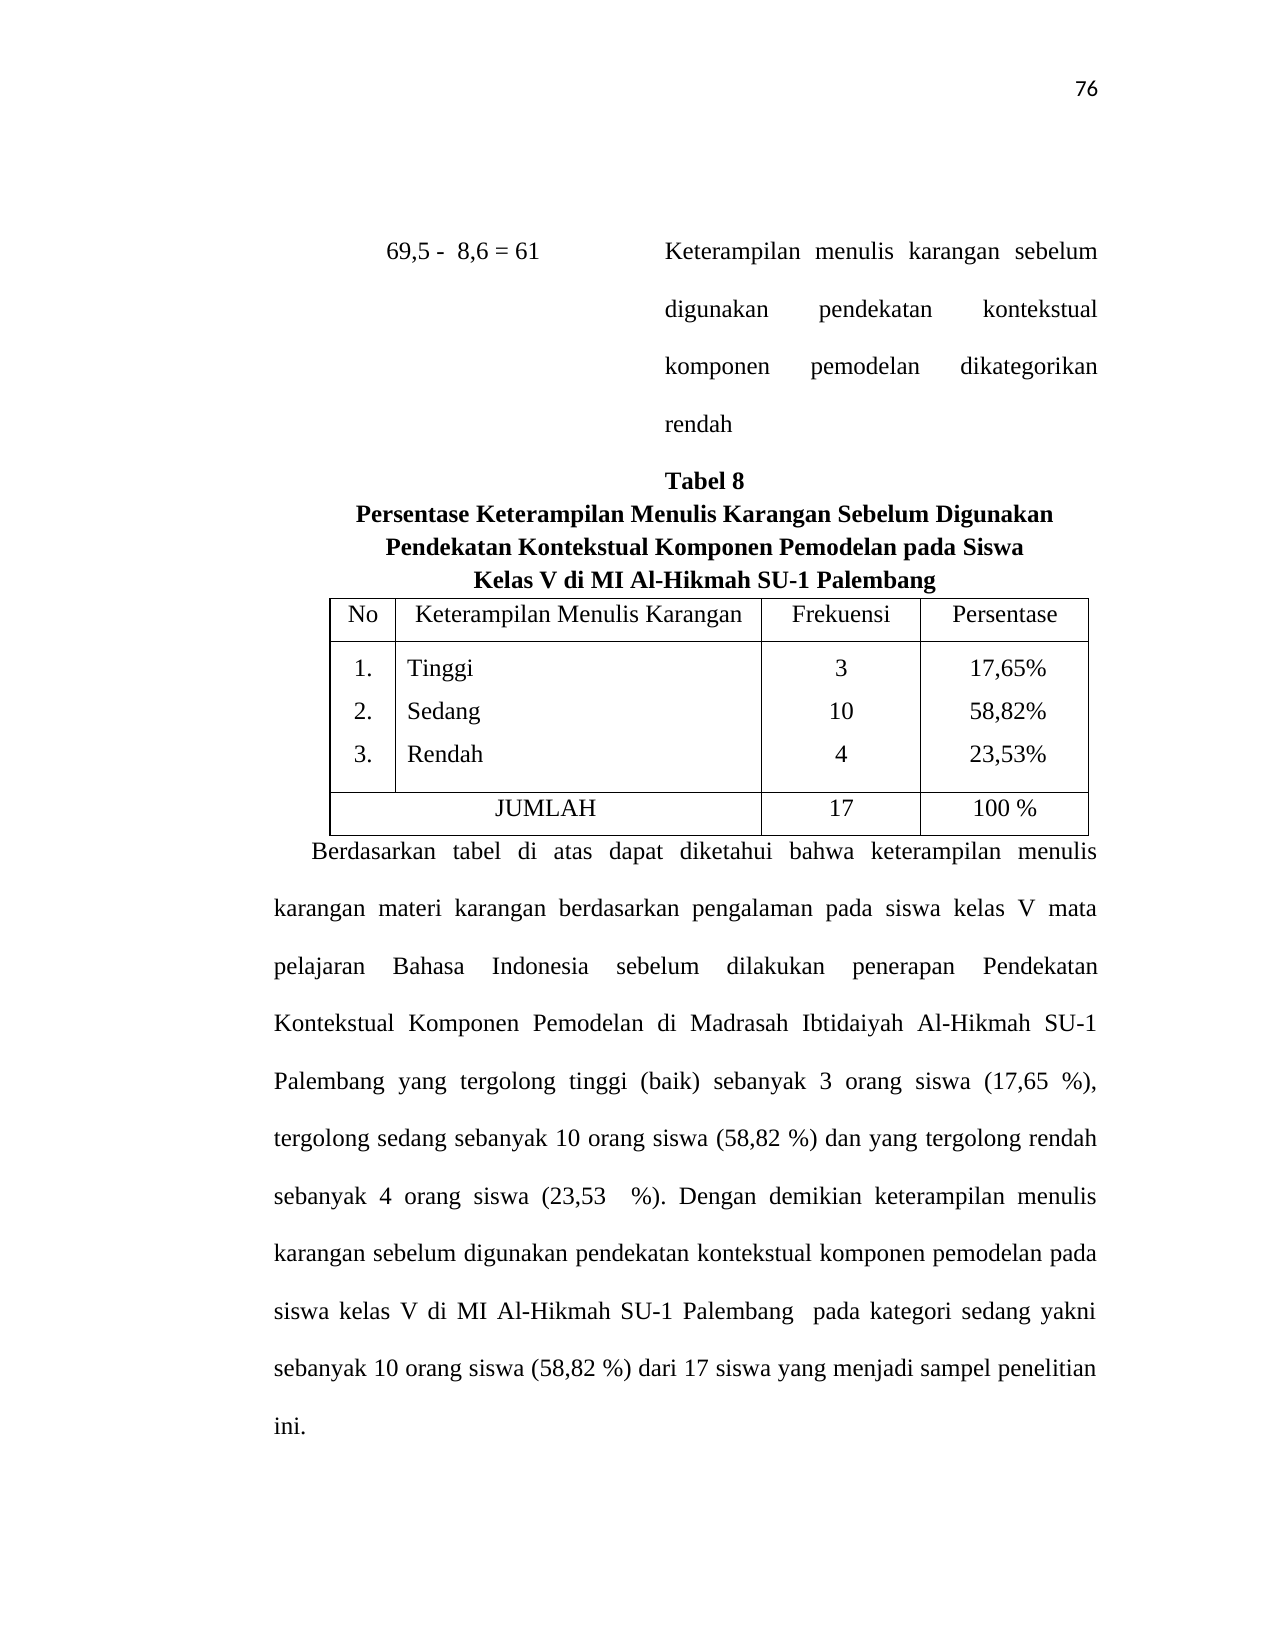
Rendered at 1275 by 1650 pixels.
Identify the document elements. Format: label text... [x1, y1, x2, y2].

text Berdasarkan tabel di atas dapat diketahui bahwa keterampilan menulis karangan materi karangan berdasarkan pengalaman pada siswa kelas V mata pelajaran Bahasa Indonesia sebelum dilakukan penerapan Pendekatan Kontekstual Komponen Pemodelan di Madrasah Ibtidaiyah Al-Hikmah SU-1 Palembang yang tergolong tinggi (baik) sebanyak 3 orang siswa (17,65 %), tergolong sedang sebanyak 10 orang siswa (58,82 %) dan yang tergolong rendah sebanyak 4 orang siswa (23,53 %). Dengan demikian keterampilan menulis karangan sebelum digunakan pendekatan kontekstual komponen pemodelan pada siswa kelas V di MI Al-Hikmah SU-1 Palembang pada kategori sedang yakni sebanyak 10 orang siswa (58,82 %) dari 17 siswa yang menjadi sampel penelitian ini. [236, 836, 1098, 1440]
table_cell 100 % [921, 793, 1088, 835]
table_header Persentase [921, 599, 1088, 641]
table_header Keterampilan Menulis Karangan [396, 599, 761, 641]
text Persentase Keterampilan Menulis Karangan Sebelum Digunakan Pendekatan Kontekstual Komponen Pemodelan pada Siswa [311, 499, 1098, 561]
text Kelas V di MI Al-Hikmah SU-1 Palembang [311, 565, 1098, 594]
text Tabel 8 [311, 466, 1098, 495]
table_cell JUMLAH [331, 793, 761, 835]
table_cell 17,65% 58,82% 23,53% [921, 642, 1088, 792]
table_cell 1. 2. 3. [331, 642, 395, 792]
table_header Frekuensi [762, 599, 920, 641]
table_cell 17 [762, 793, 920, 835]
table_cell Tinggi Sedang Rendah [396, 642, 761, 792]
table_header No [331, 599, 395, 641]
text 69,5 - 8,6 = 61 Keterampilan menulis karangan sebelum digunakan pendekatan kontekstual komponen pemodelan dikategorikan rendah [386, 236, 1098, 437]
table_cell 3 10 4 [762, 642, 920, 792]
